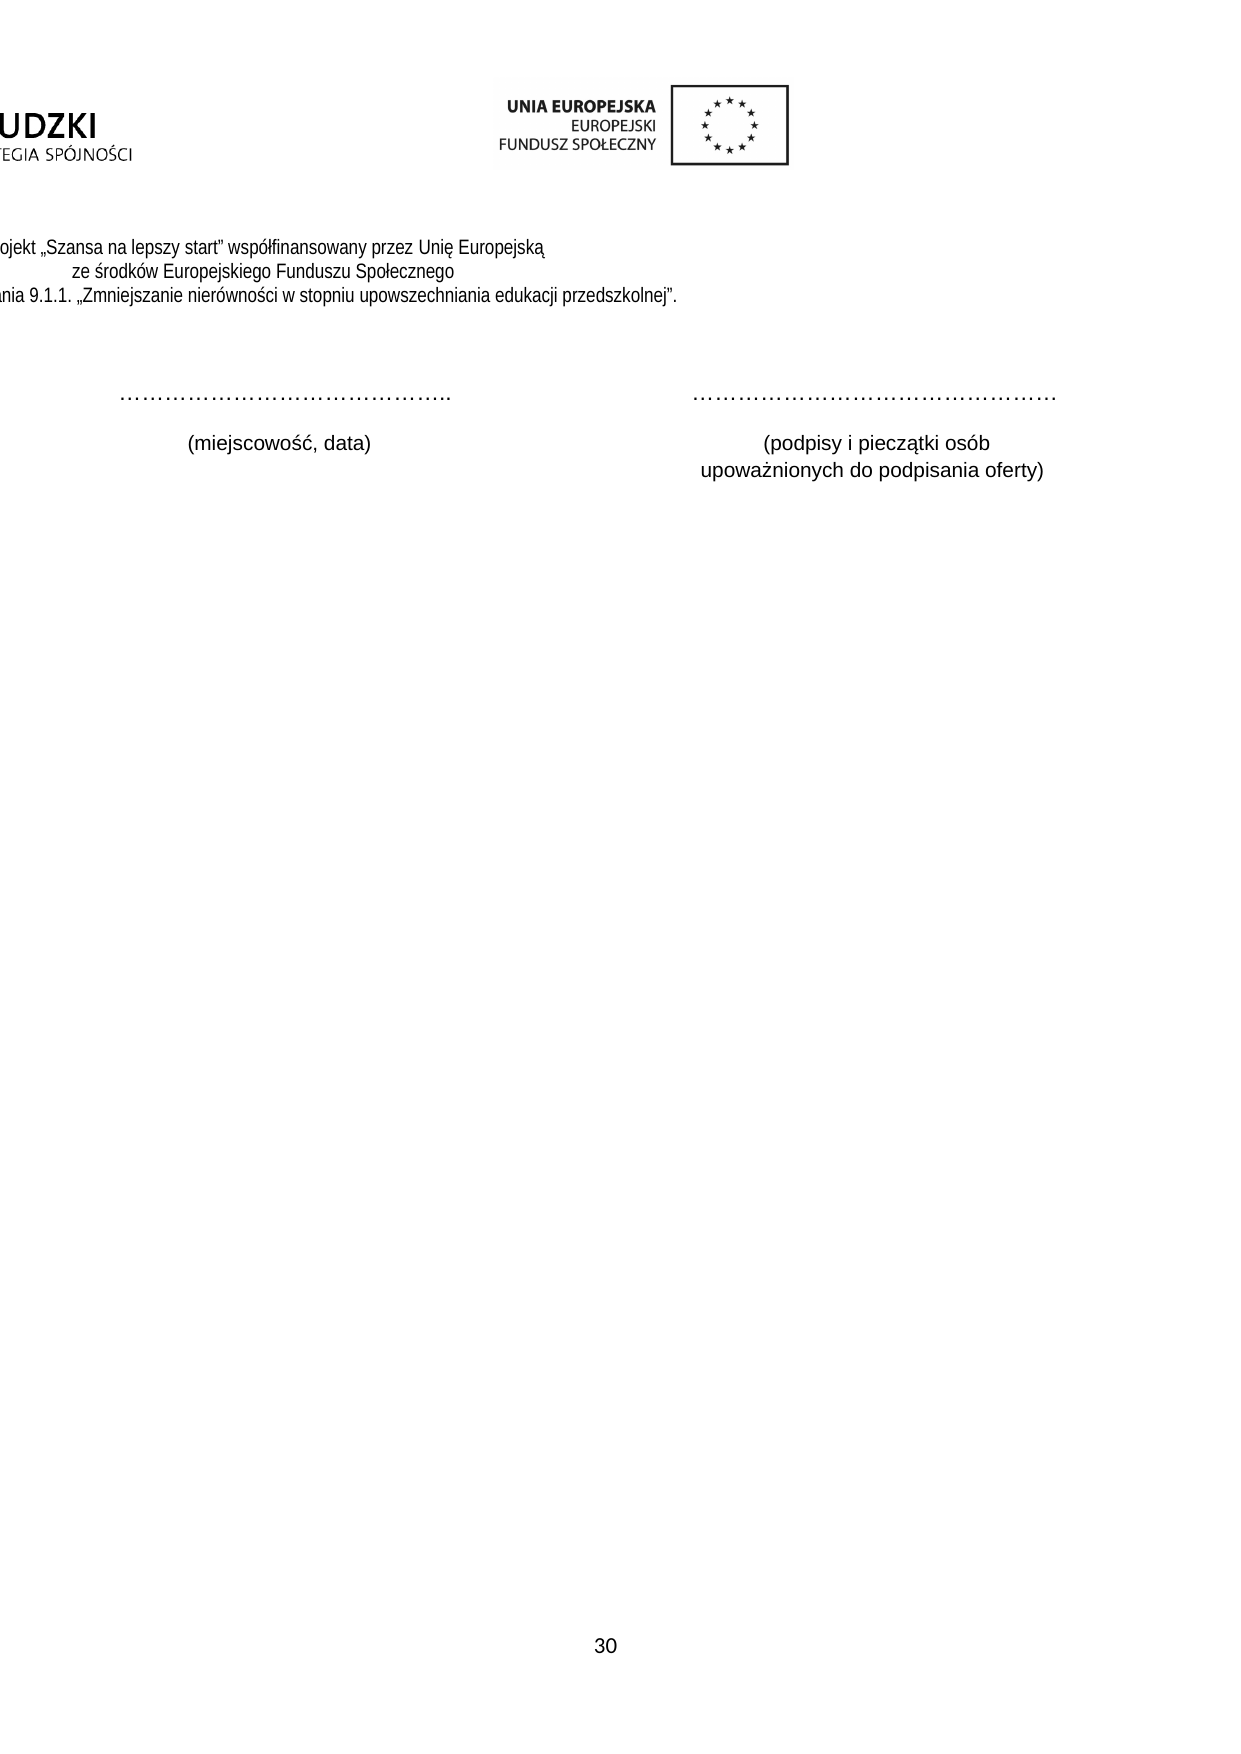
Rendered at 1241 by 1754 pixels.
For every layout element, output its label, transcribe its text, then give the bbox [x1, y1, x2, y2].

picture [0, 0, 195, 256]
text (miejscowość, data) (podpisy i pieczątki osób [118, 430, 1092, 454]
text …………………………………….. ………………………………………… [118, 379, 1092, 406]
picture [493, 77, 794, 170]
picture [1, 244, 6, 253]
text upoważnionych do podpisania oferty) [118, 458, 1092, 482]
